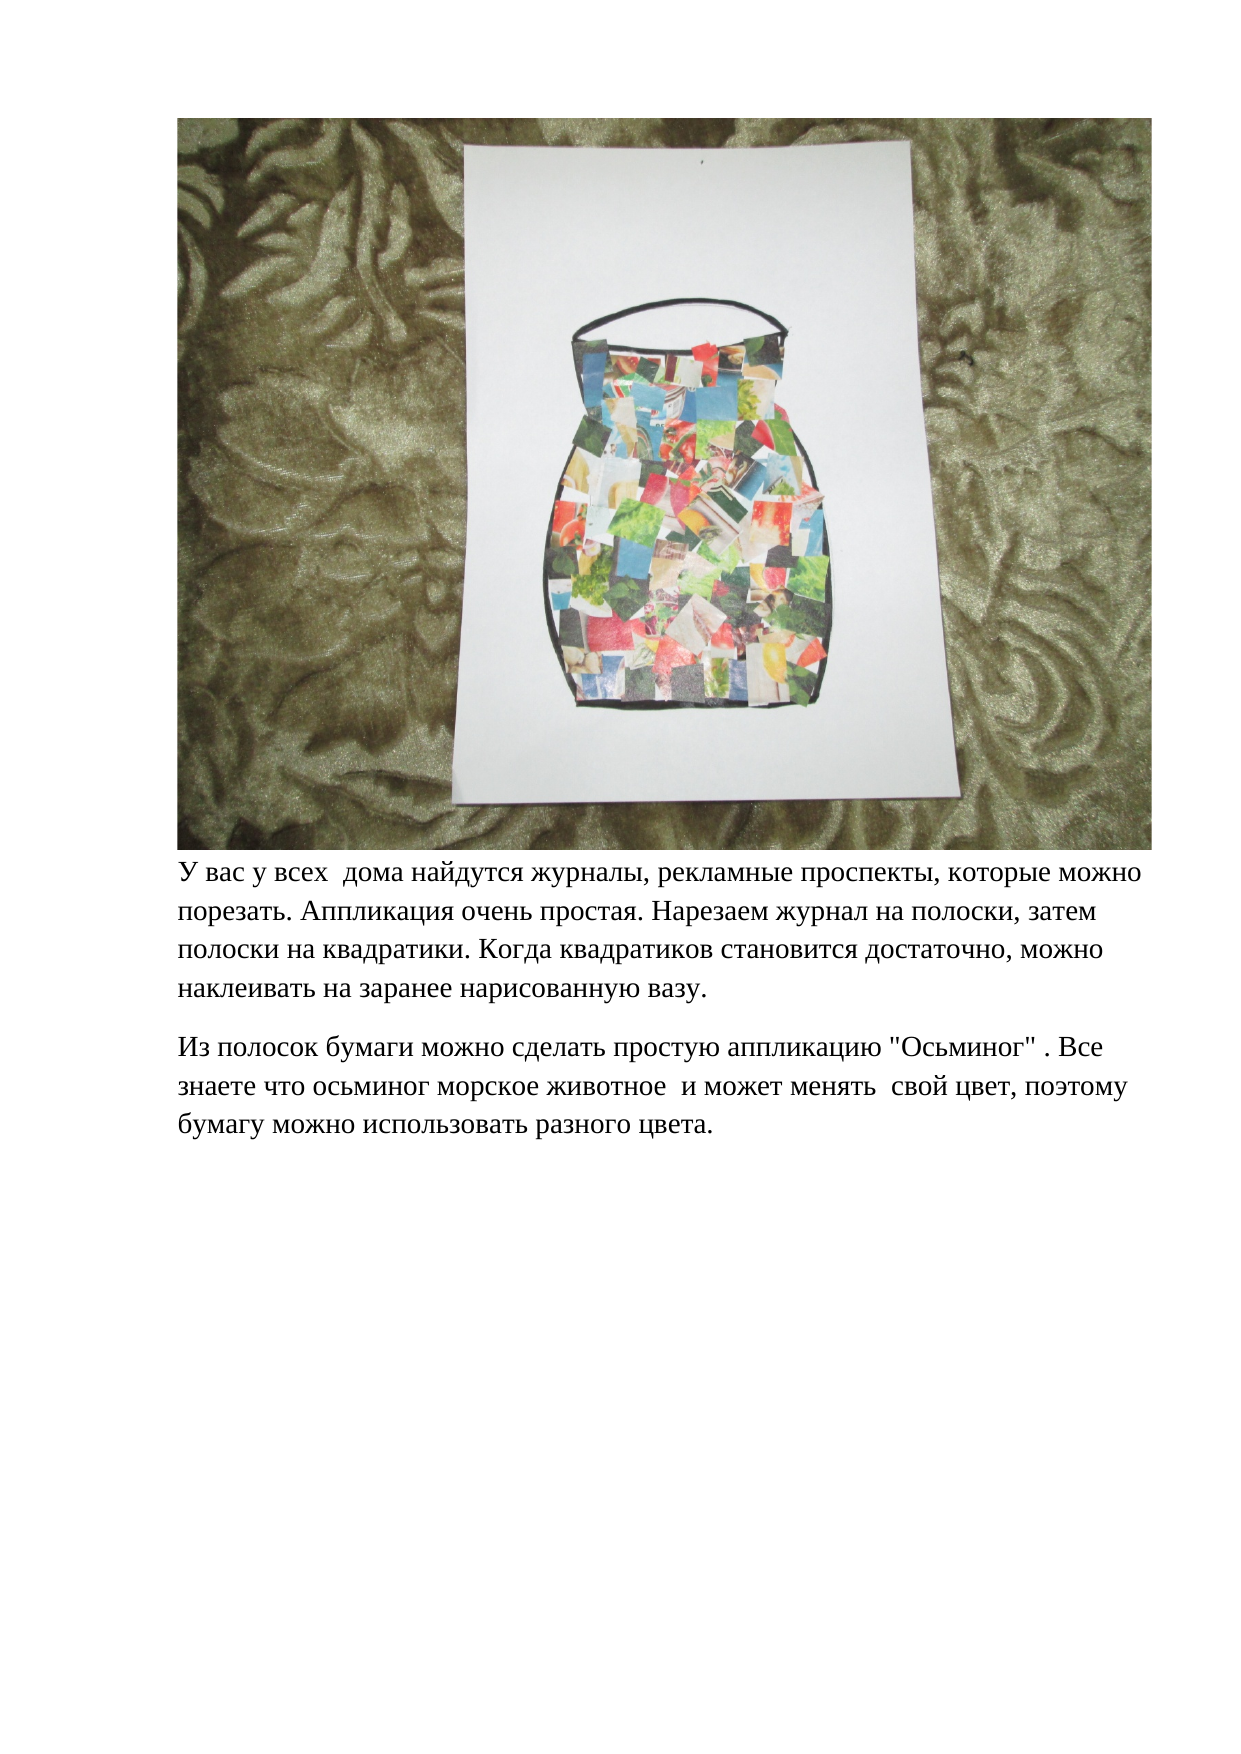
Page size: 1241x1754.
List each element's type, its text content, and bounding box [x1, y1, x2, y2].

text Из полосок бумаги можно сделать простую аппликацию "Осьминог" . Все знаете что осьминог морское животное и может менять свой цвет, поэтому бумагу можно использовать разного цвета. [177, 1029, 1152, 1140]
picture [177, 118, 1152, 850]
text У вас у всех дома найдутся журналы, рекламные проспекты, которые можно порезать. Аппликация очень простая. Нарезаем журнал на полоски, затем полоски на квадратики. Когда квадратиков становится достаточно, можно наклеивать на заранее нарисованную вазу. [177, 850, 1152, 1003]
